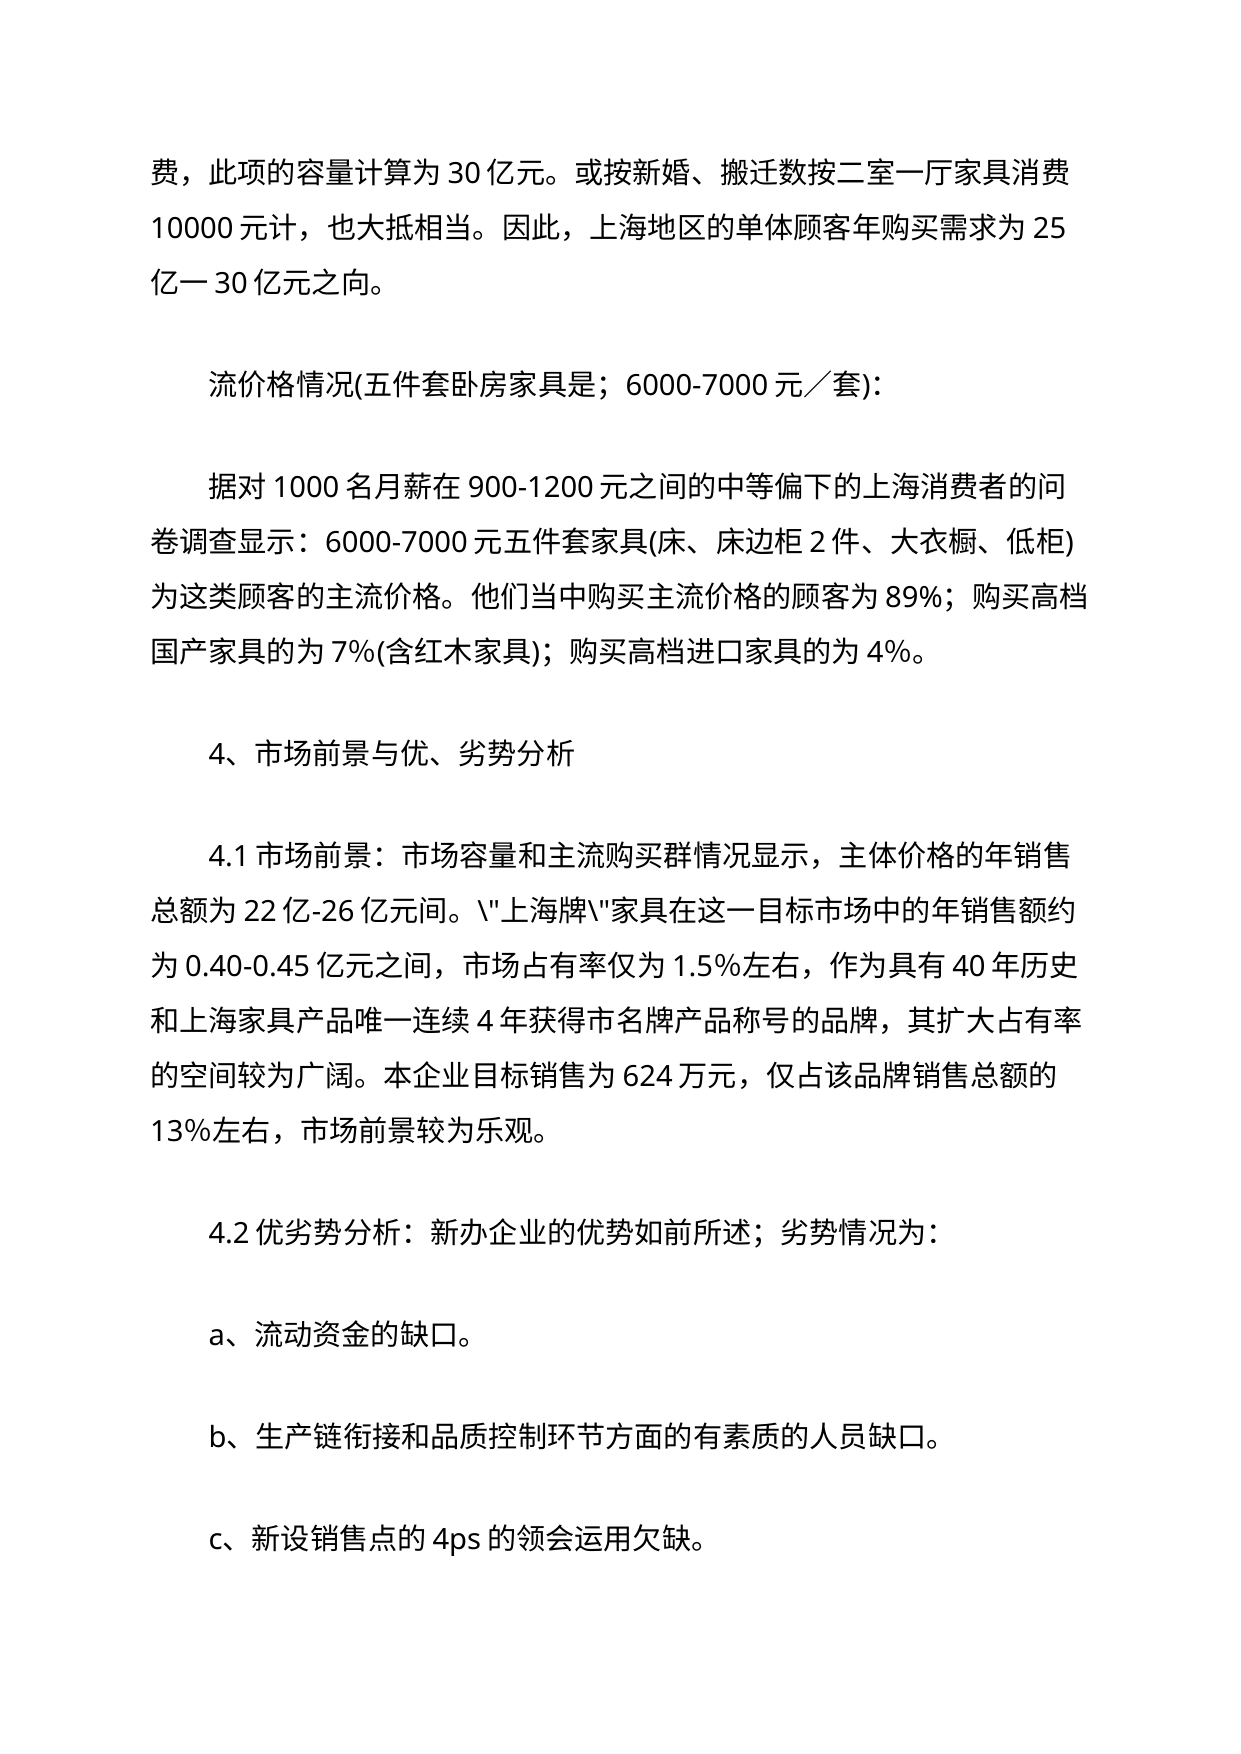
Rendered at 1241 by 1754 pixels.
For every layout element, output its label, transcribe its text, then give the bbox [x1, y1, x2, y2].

text b、生产链衔接和品质控制环节方面的有素质的人员缺口。 [150, 1414, 1090, 1456]
text 据对1000名月薪在900-1200元之间的中等偏下的上海消费者的问卷调查显示：6000-7000元五件套家具(床、床边柜2件、大衣橱、低柜)为这类顾客的主流价格。他们当中购买主流价格的顾客为89%；购买高档国产家具的为7％(含红木家具)；购买高档进口家具的为4％。 [150, 464, 1090, 671]
text 4.2优劣势分析：新办企业的优势如前所述；劣势情况为： [150, 1210, 1090, 1252]
text 流价格情况(五件套卧房家具是；6000-7000元／套)： [150, 362, 1090, 404]
text 4.1市场前景：市场容量和主流购买群情况显示，主体价格的年销售总额为22亿-26亿元间。\"上海牌\"家具在这一目标市场中的年销售额约为0.40-0.45亿元之间，市场占有率仅为1.5％左右，作为具有40年历史和上海家具产品唯一连续4年获得市名牌产品称号的品牌，其扩大占有率的空间较为广阔。本企业目标销售为624万元，仅占该品牌销售总额的13％左右，市场前景较为乐观。 [150, 833, 1090, 1150]
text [150, 150, 1090, 302]
text a、流动资金的缺口。 [150, 1312, 1090, 1354]
text 4、市场前景与优、劣势分析 [150, 731, 1090, 773]
text c、新设销售点的4ps的领会运用欠缺。 [150, 1516, 1090, 1558]
